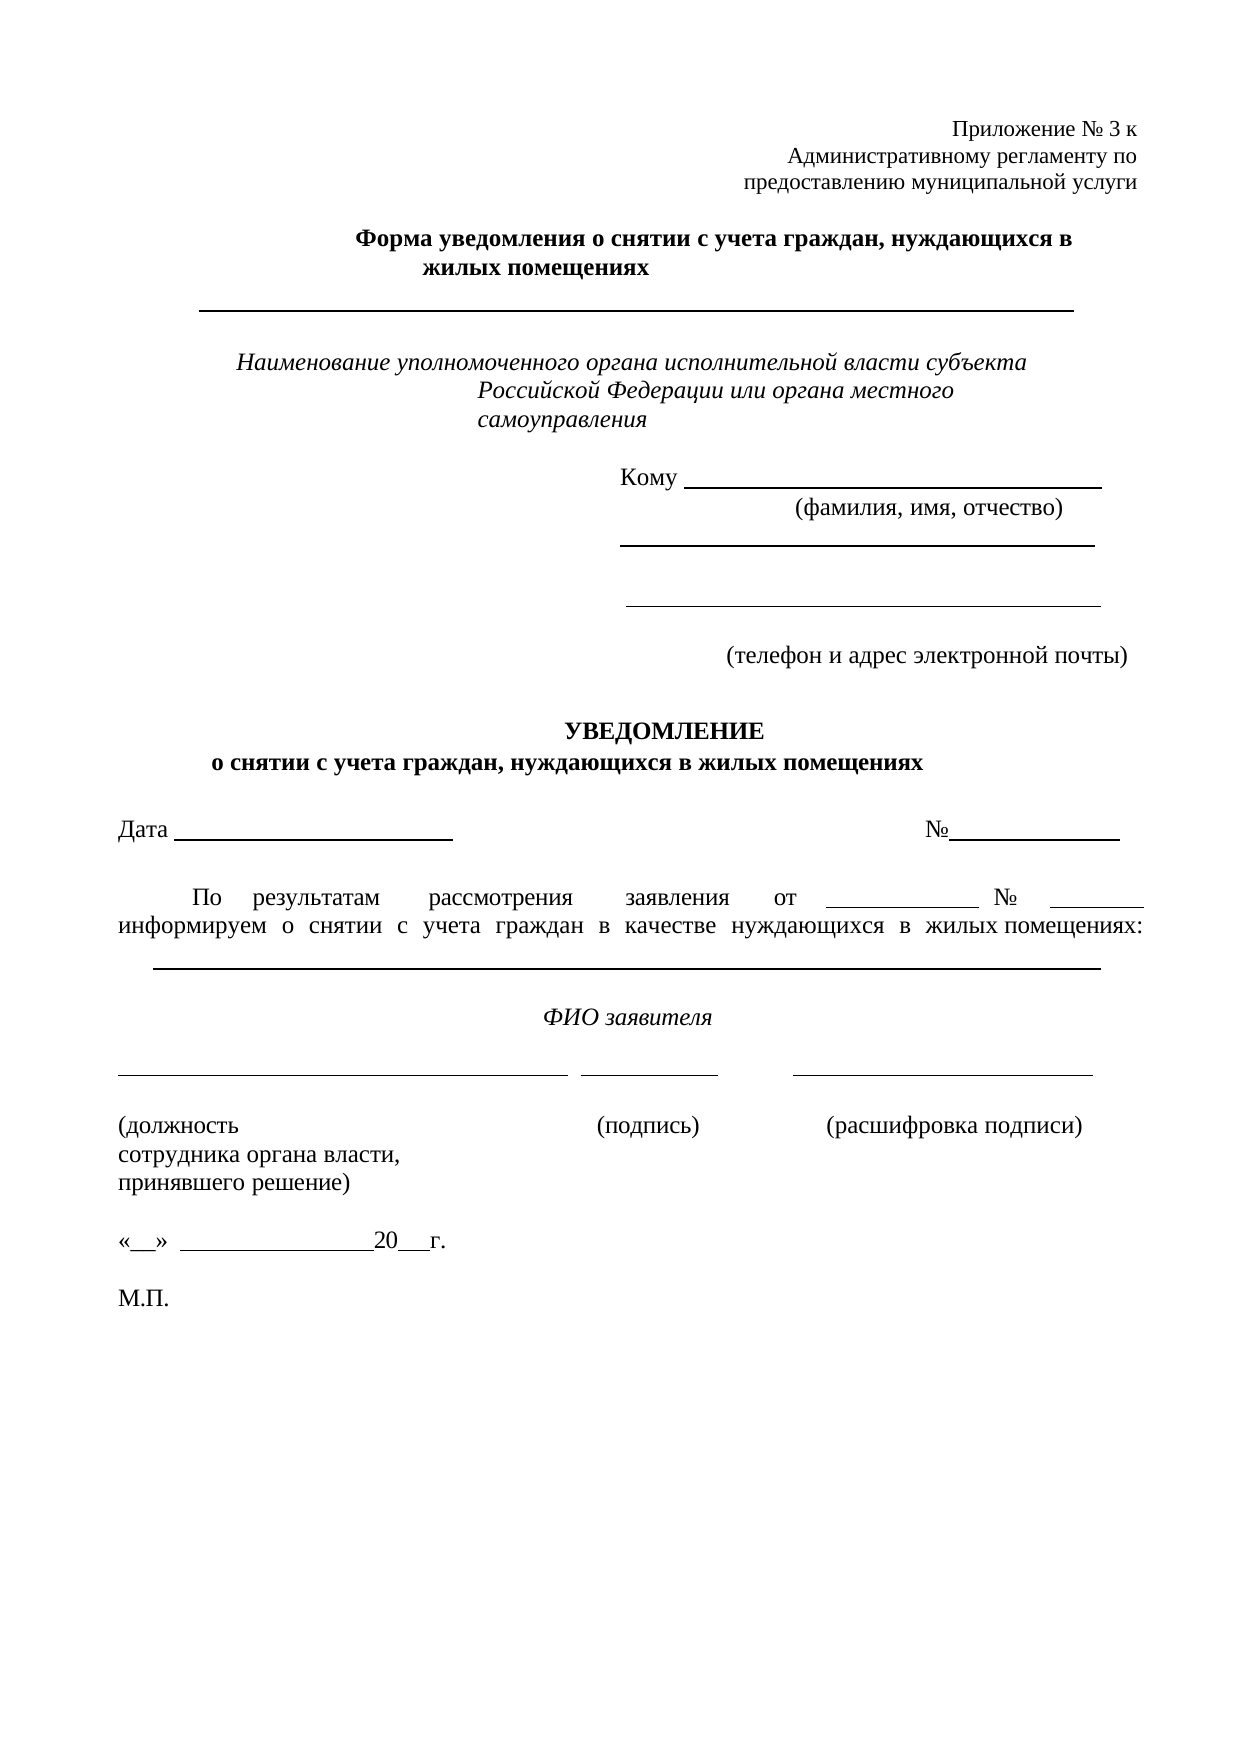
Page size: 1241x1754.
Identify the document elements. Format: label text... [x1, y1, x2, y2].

text Форма уведомления о снятии с учета граждан, нуждающихся в жилых помещениях [355, 223, 1137, 281]
text УВЕДОМЛЕНИЕ [143, 713, 1186, 747]
text Приложение № 3 к Административному регламенту по предоставлению муниципальной услуги [676, 115, 1137, 194]
text Кому [620, 462, 1192, 491]
text принявшего решение) [118, 1167, 1192, 1196]
text По результатам рассмотрения заявления от № [192, 882, 1192, 910]
text о снятии с учета граждан, нуждающихся в жилых помещениях [211, 747, 1192, 775]
text М.П. [118, 1283, 1192, 1311]
text ФИО заявителя [126, 1002, 1129, 1031]
text «__» 20 г. [118, 1225, 1192, 1254]
text информируем о снятии с учета граждан в качестве нуждающихся в жилых помещениях: [118, 910, 1192, 939]
text (фамилия, имя, отчество) [795, 492, 1192, 520]
text (должность (подпись) (расшифровка подписи) сотрудника органа власти, [118, 1110, 1083, 1167]
text (телефон и адрес электронной почты) [726, 641, 1192, 669]
text Наименование уполномоченного органа исполнительной власти субъекта Российской Федерации или органа местного самоуправления [236, 347, 1039, 433]
text Дата № [118, 814, 1192, 843]
